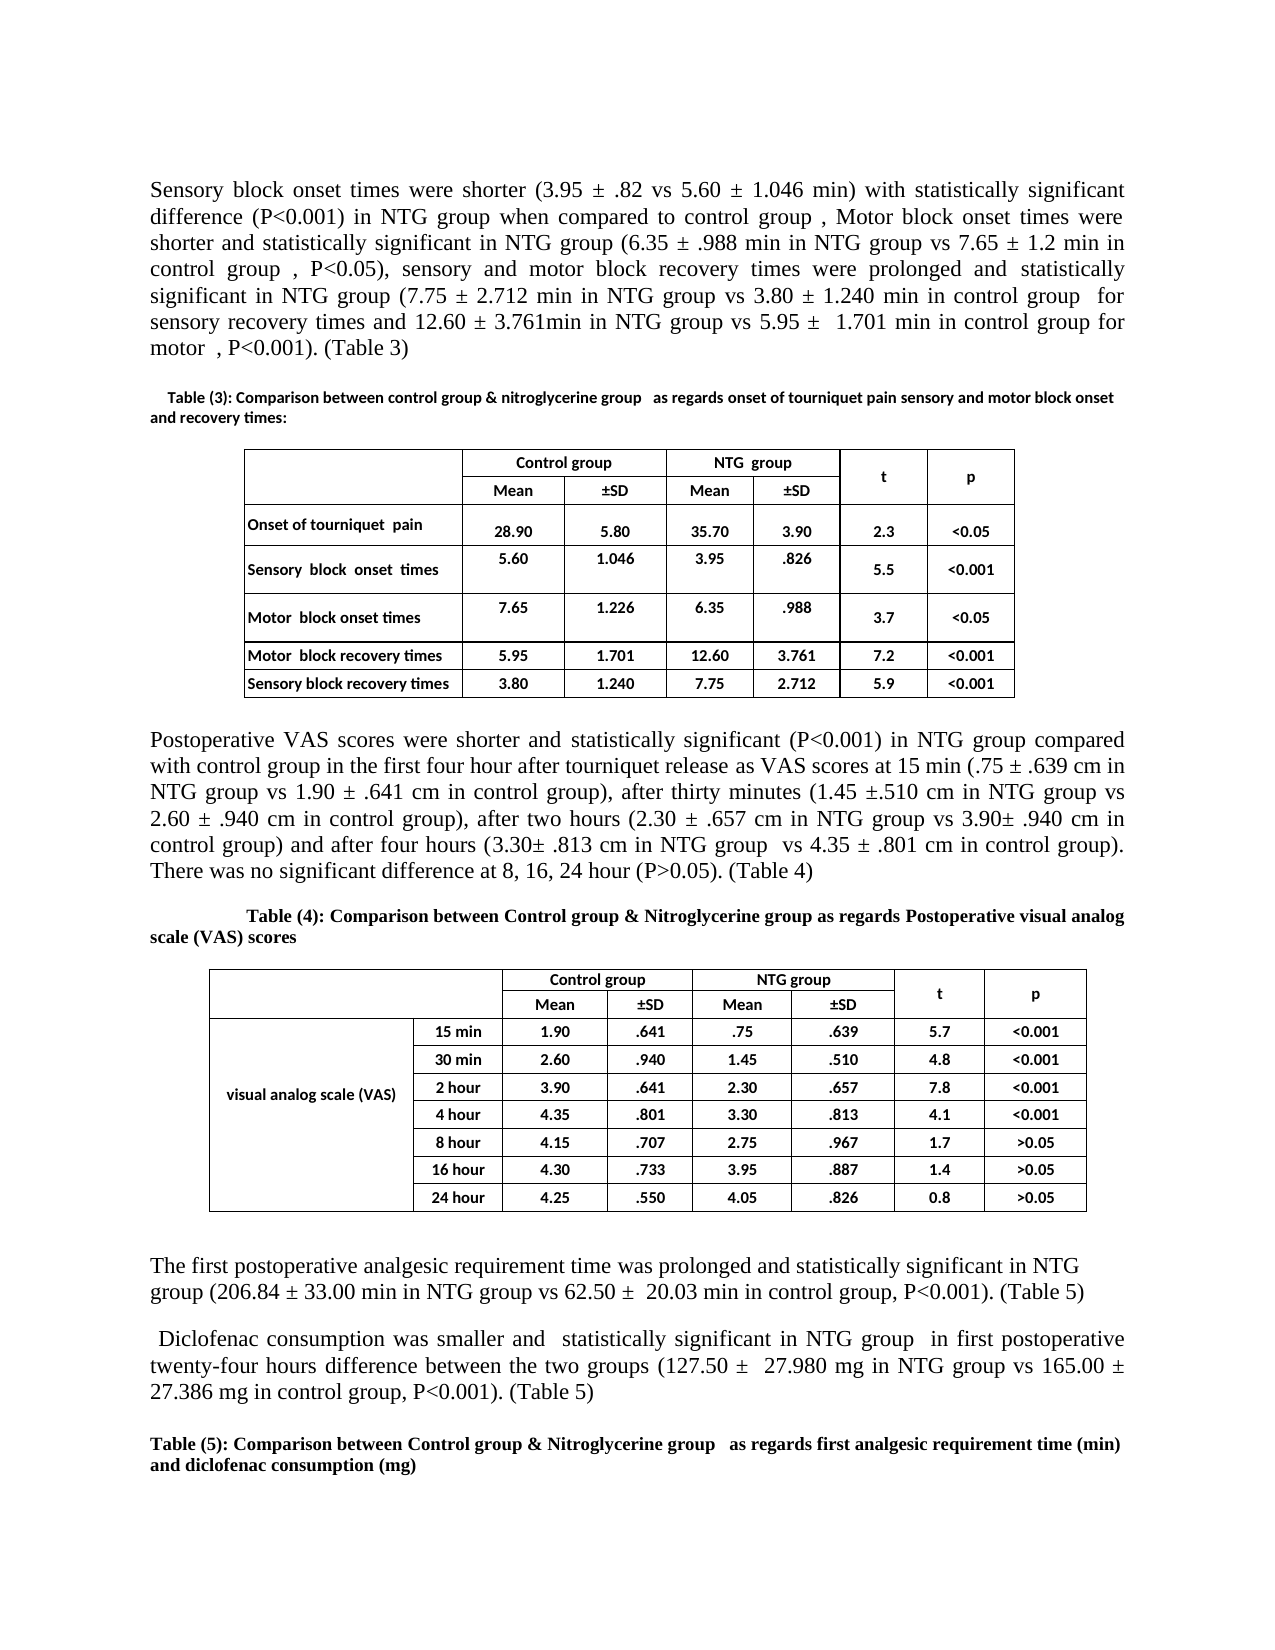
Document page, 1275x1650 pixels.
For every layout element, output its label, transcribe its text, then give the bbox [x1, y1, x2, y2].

table_cell visual analog scale (VAS) [210, 1019, 413, 1211]
table_cell 4.1 [895, 1101, 984, 1128]
table_cell 15 min [414, 1019, 502, 1045]
table_cell 4.15 [503, 1129, 607, 1156]
table_cell .826 [754, 546, 839, 593]
table_cell .707 [608, 1129, 692, 1156]
table_cell <0.05 [928, 505, 1014, 544]
table_cell ±SD [608, 991, 692, 1017]
table_cell 3.30 [693, 1101, 791, 1128]
table_cell 1.226 [565, 594, 666, 641]
table_cell 2 hour [414, 1074, 502, 1100]
table_header NTG group [693, 970, 894, 990]
table_cell 1.701 [565, 643, 666, 669]
table_cell .641 [608, 1019, 692, 1045]
text Postoperative VAS scores were shorter and statistically significant (P<0.001) in NTG group compared with control group in the first four hour after tourniquet release as VAS scores at 15 min (.75 ± .639 cm in NTG group vs 1.90 ± .641 cm in control group), after thirty minutes (1.45 ±.510 cm in NTG group vs 2.60 ± .940 cm in control group), after two hours (2.30 ± .657 cm in NTG group vs 3.90± .940 cm in control group) and after four hours (3.30± .813 cm in NTG group vs 4.35 ± .801 cm in control group). There was no significant difference at 8, 16, 24 hour (P>0.05). (Table 4) [150, 726, 1125, 884]
table_cell 2.30 [693, 1074, 791, 1100]
table_cell 2.60 [503, 1046, 607, 1073]
table_cell 8 hour [414, 1129, 502, 1156]
table_header Control group [463, 450, 666, 476]
table_cell 3.761 [754, 643, 839, 669]
table_cell 4.8 [895, 1046, 984, 1073]
table_cell <0.001 [985, 1046, 1086, 1073]
table_cell >0.05 [985, 1157, 1086, 1183]
table_cell Motor block onset times [245, 594, 462, 641]
table_cell 7.65 [463, 594, 564, 641]
table_cell Mean [463, 477, 564, 504]
table_cell <0.001 [928, 546, 1014, 593]
text The first postoperative analgesic requirement time was prolonged and statistically significant in NTG group (206.84 ± 33.00 min in NTG group vs 62.50 ± 20.03 min in control group, P<0.001). (Table 5) [150, 1252, 1125, 1304]
table_cell 2.75 [693, 1129, 791, 1156]
table_cell 1.90 [503, 1019, 607, 1045]
table_cell 35.70 [667, 505, 753, 544]
table_cell 1.45 [693, 1046, 791, 1073]
table_cell Mean [693, 991, 791, 1017]
table_cell 1.046 [565, 546, 666, 593]
table_header p [928, 450, 1014, 504]
table_cell 3.7 [841, 594, 927, 641]
table_cell 6.35 [667, 594, 753, 641]
table_cell <0.001 [928, 643, 1014, 669]
table_cell 4.05 [693, 1184, 791, 1211]
table_cell .813 [792, 1101, 894, 1128]
table_header NTG group [667, 450, 839, 476]
table_cell <0.001 [985, 1101, 1086, 1128]
table_cell 2.3 [841, 505, 927, 544]
table_cell Sensory block recovery times [245, 670, 462, 697]
table_header Control group [503, 970, 692, 990]
table_cell 4.30 [503, 1157, 607, 1183]
table_cell 5.9 [841, 670, 927, 697]
table_cell 1.7 [895, 1129, 984, 1156]
table_cell .826 [792, 1184, 894, 1211]
table_cell .657 [792, 1074, 894, 1100]
text Sensory block onset times were shorter (3.95 ± .82 vs 5.60 ± 1.046 min) with statistically significant difference (P<0.001) in NTG group when compared to control group , Motor block onset times were shorter and statistically significant in NTG group (6.35 ± .988 min in NTG group vs 7.65 ± 1.2 min in control group , P<0.05), sensory and motor block recovery times were prolonged and statistically significant in NTG group (7.75 ± 2.712 min in NTG group vs 3.80 ± 1.240 min in control group for sensory recovery times and 12.60 ± 3.761min in NTG group vs 5.95 ± 1.701 min in control group for motor , P<0.001). (Table 3) [150, 176, 1125, 361]
table_cell <0.001 [985, 1019, 1086, 1045]
table_cell Motor block recovery times [245, 643, 462, 669]
table_cell 7.8 [895, 1074, 984, 1100]
table_cell .988 [754, 594, 839, 641]
table_header t [841, 450, 927, 504]
table_cell 7.2 [841, 643, 927, 669]
table_cell .967 [792, 1129, 894, 1156]
table_cell .733 [608, 1157, 692, 1183]
table_cell 5.95 [463, 643, 564, 669]
table_cell 0.8 [895, 1184, 984, 1211]
table_cell 5.7 [895, 1019, 984, 1045]
table_cell .887 [792, 1157, 894, 1183]
table_cell 3.80 [463, 670, 564, 697]
table_header [210, 970, 502, 1017]
table_cell ±SD [754, 477, 839, 504]
table_cell >0.05 [985, 1184, 1086, 1211]
table_cell .639 [792, 1019, 894, 1045]
table_cell 4.35 [503, 1101, 607, 1128]
table_cell 5.60 [463, 546, 564, 593]
table_header p [985, 970, 1086, 1017]
table_cell ±SD [565, 477, 666, 504]
table_cell <0.001 [928, 670, 1014, 697]
text Diclofenac consumption was smaller and statistically significant in NTG group in first postoperative twenty-four hours difference between the two groups (127.50 ± 27.980 mg in NTG group vs 165.00 ± 27.386 mg in control group, P<0.001). (Table 5) [150, 1325, 1125, 1404]
table_cell 30 min [414, 1046, 502, 1073]
table_cell 3.90 [503, 1074, 607, 1100]
table_cell 28.90 [463, 505, 564, 544]
table_cell <0.05 [928, 594, 1014, 641]
table_header t [895, 970, 984, 1017]
text Table (4): Comparison between Control group & Nitroglycerine group as regards Postoperative visual analog scale (VAS) scores [150, 904, 1125, 948]
table_cell 7.75 [667, 670, 753, 697]
table_cell 3.95 [693, 1157, 791, 1183]
text Table (3): Comparison between control group & nitroglycerine group as regards onset of tourniquet pain sensory and motor block onset and recovery times: [150, 387, 1125, 428]
table_cell 5.5 [841, 546, 927, 593]
table_cell .510 [792, 1046, 894, 1073]
table_cell ±SD [792, 991, 894, 1017]
table_cell 1.4 [895, 1157, 984, 1183]
table_cell >0.05 [985, 1129, 1086, 1156]
table_cell Mean [667, 477, 753, 504]
table_cell 1.240 [565, 670, 666, 697]
table_cell 4 hour [414, 1101, 502, 1128]
table_cell 24 hour [414, 1184, 502, 1211]
table_cell 3.95 [667, 546, 753, 593]
table_cell 4.25 [503, 1184, 607, 1211]
table_cell 2.712 [754, 670, 839, 697]
table_header [245, 450, 462, 504]
table_cell 5.80 [565, 505, 666, 544]
table_cell .75 [693, 1019, 791, 1045]
table_cell .550 [608, 1184, 692, 1211]
table_cell 16 hour [414, 1157, 502, 1183]
table_cell 12.60 [667, 643, 753, 669]
table_cell .641 [608, 1074, 692, 1100]
text Table (5): Comparison between Control group & Nitroglycerine group as regards first analgesic requirement time (min) and diclofenac consumption (mg) [150, 1432, 1125, 1476]
table_cell .940 [608, 1046, 692, 1073]
table_cell Onset of tourniquet pain [245, 505, 462, 544]
table_cell 3.90 [754, 505, 839, 544]
table_cell Sensory block onset times [245, 546, 462, 593]
table_cell <0.001 [985, 1074, 1086, 1100]
table_cell Mean [503, 991, 607, 1017]
table_cell .801 [608, 1101, 692, 1128]
